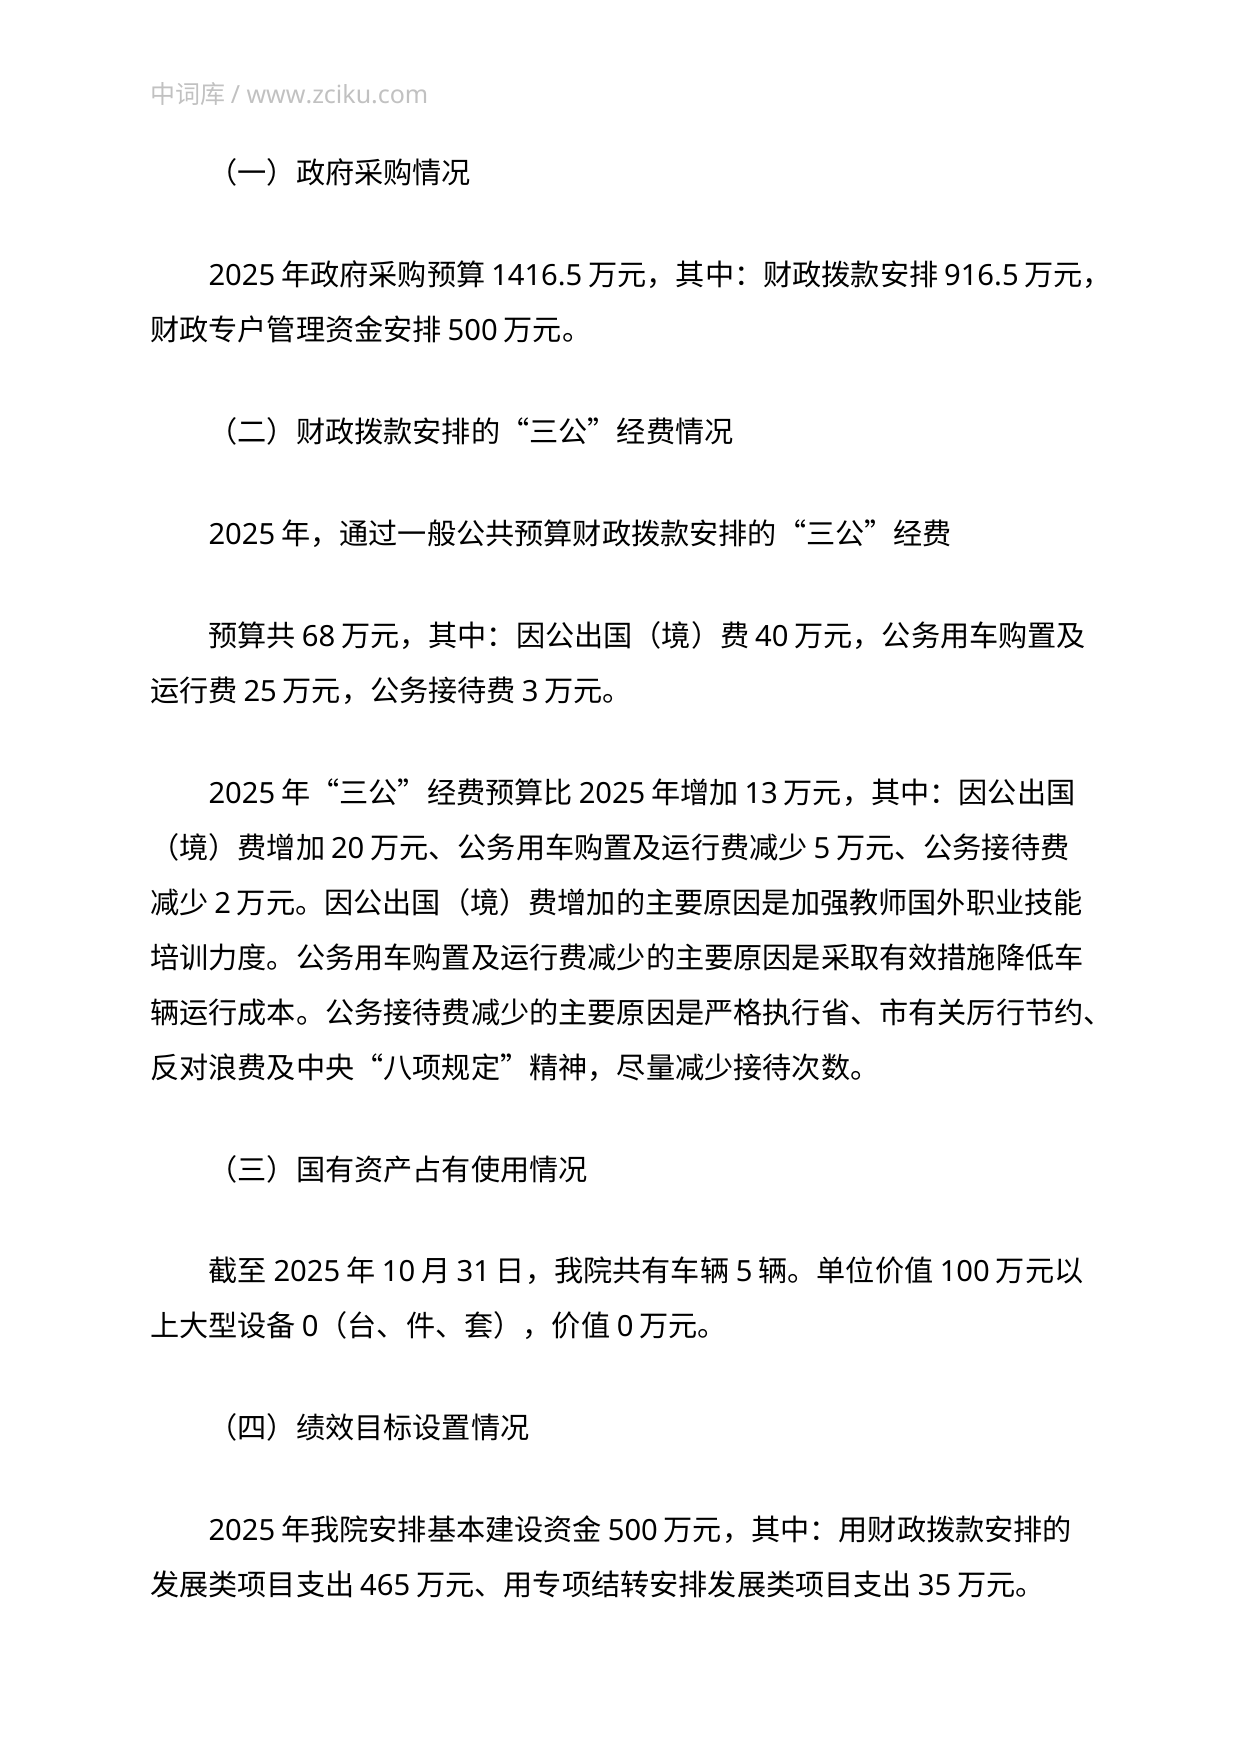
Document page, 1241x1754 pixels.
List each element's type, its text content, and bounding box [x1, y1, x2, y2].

text 2025年我院安排基本建设资金500万元，其中：用财政拨款安排的发展类项目支出465万元、用专项结转安排发展类项目支出35万元。 [150, 1507, 1090, 1604]
text （一）政府采购情况 [150, 150, 1090, 192]
text （四）绩效目标设置情况 [150, 1405, 1090, 1447]
text 预算共68万元，其中：因公出国（境）费40万元，公务用车购置及运行费25万元，公务接待费3万元。 [150, 612, 1090, 710]
text （三）国有资产占有使用情况 [150, 1146, 1090, 1188]
text （二）财政拨款安排的“三公”经费情况 [150, 409, 1090, 451]
text 2025年，通过一般公共预算财政拨款安排的“三公”经费 [150, 511, 1090, 553]
text 2025年政府采购预算1416.5万元，其中：财政拨款安排916.5万元，财政专户管理资金安排500万元。 [150, 252, 1090, 349]
text 2025年“三公”经费预算比2025年增加13万元，其中：因公出国（境）费增加20万元、公务用车购置及运行费减少5万元、公务接待费减少2万元。因公出国（境）费增加的主要原因是加强教师国外职业技能培训力度。公务用车购置及运行费减少的主要原因是采取有效措施降低车辆运行成本。公务接待费减少的主要原因是严格执行省、市有关厉行节约、反对浪费及中央“八项规定”精神，尽量减少接待次数。 [150, 769, 1090, 1087]
text 截至 2025年 10月 31日，我院共有车辆 5辆。单位价值 100万元以上大型设备0（台、件、套），价值 0万元。 [150, 1248, 1090, 1345]
